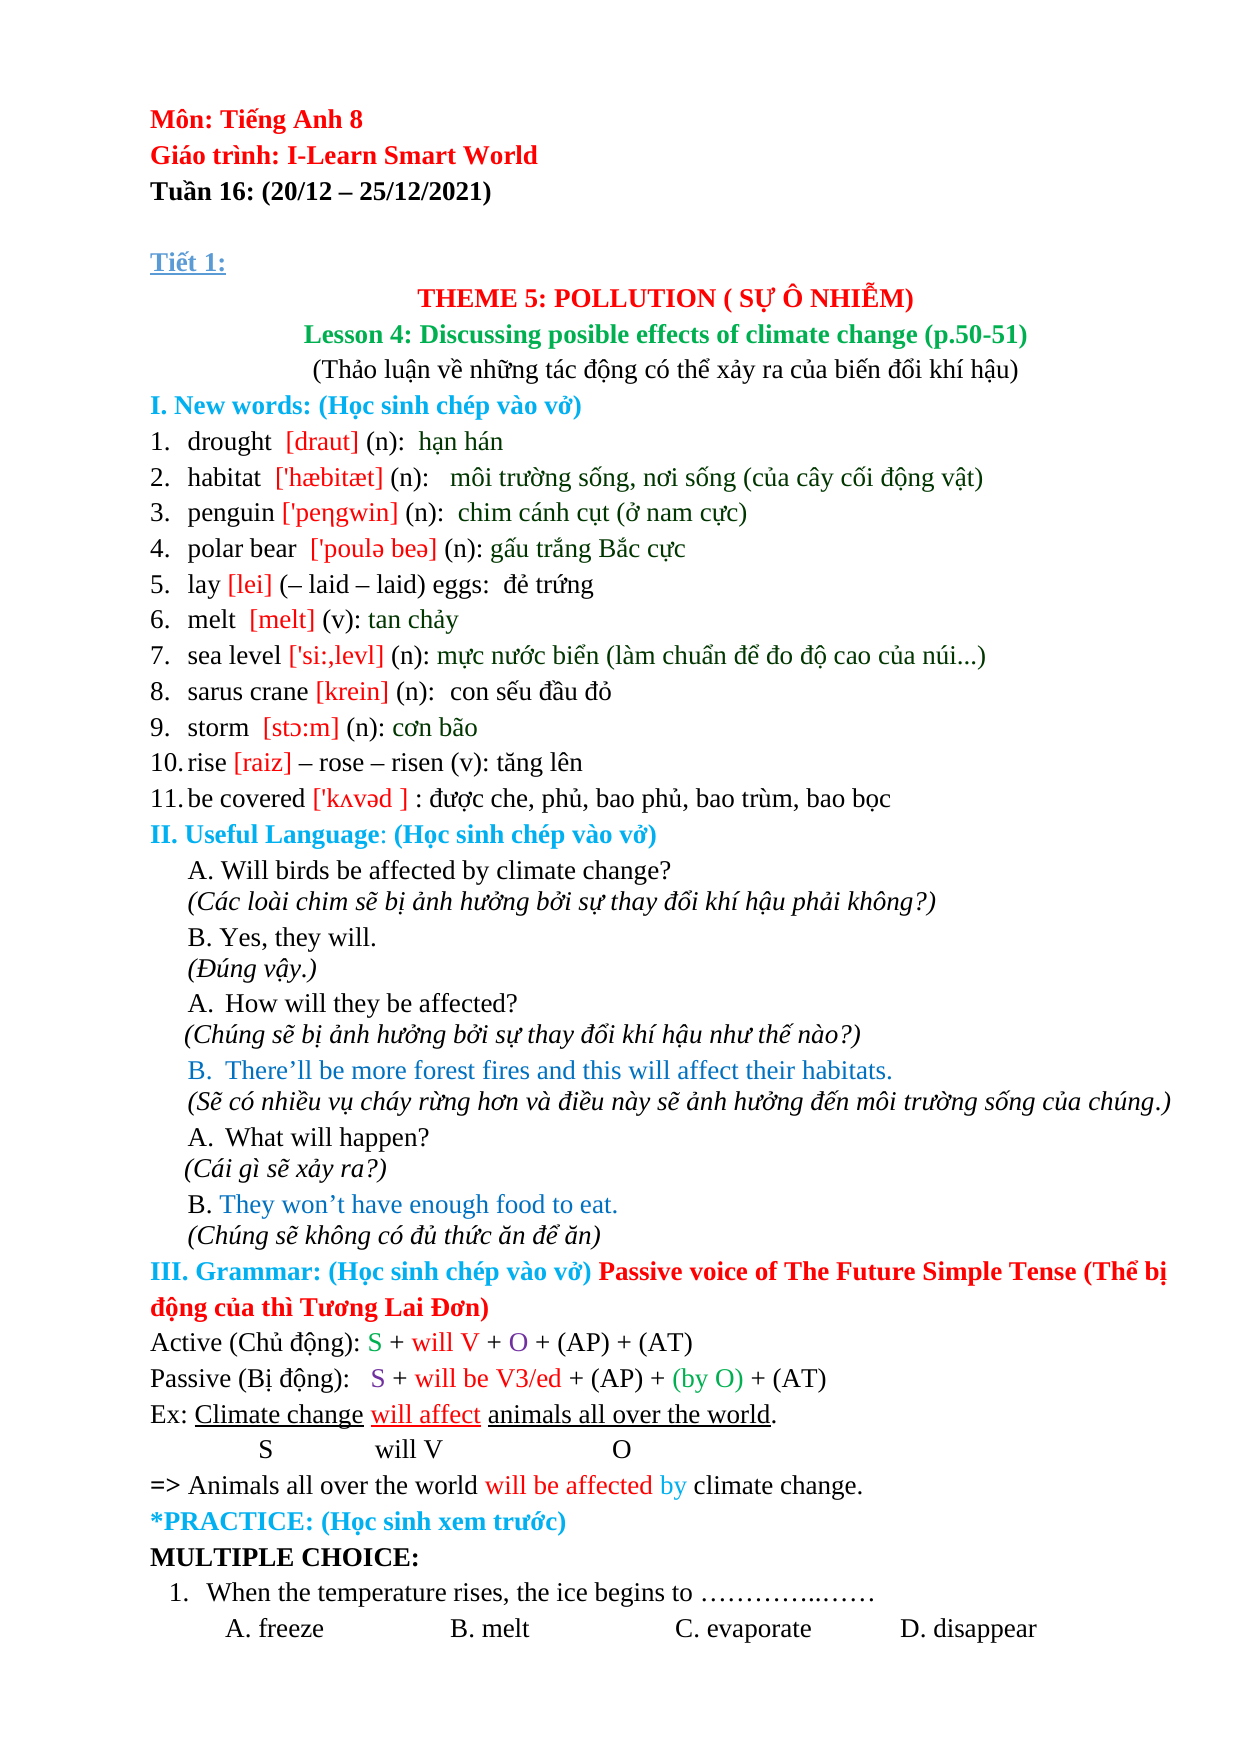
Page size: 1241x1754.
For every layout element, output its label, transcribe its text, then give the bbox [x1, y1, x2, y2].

text II. Useful Language: (Học sinh chép vào vở) [150, 818, 1181, 849]
list sarus crane [krein] (n): con sếu đầu đỏ [150, 675, 1181, 706]
text THEME 5: POLLUTION ( SỰ Ô NHIỄM) [150, 282, 1181, 313]
text S will V O [150, 1434, 1181, 1465]
list B. They won’t have enough food to eat. [187, 1188, 1181, 1219]
list polar bear ['poulə beə] (n): gấu trắng Bắc cực [150, 532, 1181, 563]
list habitat ['hæbitæt] (n): môi trường sống, nơi sống (của cây cối động vật) [150, 461, 1181, 492]
text *PRACTICE: (Học sinh xem trước) [150, 1505, 1181, 1536]
list penguin ['peηgwin] (n): chim cánh cụt (ở nam cực) [150, 496, 1181, 528]
text (Các loài chim sẽ bị ảnh hưởng bởi sự thay đổi khí hậu phải không?) [187, 885, 1181, 916]
text (Chúng sẽ bị ảnh hưởng bởi sự thay đổi khí hậu như thế nào?) [150, 1019, 1181, 1050]
text Giáo trình: I-Learn Smart World [150, 139, 1181, 170]
text (Sẽ có nhiều vụ cháy rừng hơn và điều này sẽ ảnh hưởng đến môi trường sống của chúng.) [187, 1086, 1181, 1117]
text Môn: Tiếng Anh 8 [150, 103, 1181, 134]
text Lesson 4: Discussing posible effects of climate change (p.50-51) [150, 318, 1181, 349]
list lay [lei] (– laid – laid) eggs: đẻ trứng [150, 568, 1181, 599]
list There’ll be more forest fires and this will affect their habitats. [187, 1054, 1181, 1086]
list When the temperature rises, the ice begins to …………..…… [169, 1577, 1181, 1608]
list How will they be affected? [187, 987, 1181, 1019]
list What will happen? [187, 1121, 1181, 1152]
list rise [raiz] – rose – risen (v): tăng lên [150, 747, 1181, 778]
list sea level ['si:,levl] (n): mực nước biển (làm chuẩn để đo độ cao của núi...) [150, 639, 1181, 671]
text (Chúng sẽ không có đủ thức ăn để ăn) [187, 1219, 1181, 1250]
text III. Grammar: (Học sinh chép vào vở) Passive voice of The Future Simple Tense (Thể bị động của thì Tương Lai Đơn) [150, 1255, 1181, 1322]
text MULTIPLE CHOICE: [150, 1541, 1181, 1572]
text Ex: Climate change will affect animals all over the world. [150, 1398, 1181, 1429]
list drought [draut] (n): hạn hán [150, 425, 1181, 456]
list B. Yes, they will. [187, 921, 1181, 952]
text Active (Chủ động): S + will V + O + (AP) + (AT) [150, 1326, 1181, 1358]
list A. Will birds be affected by climate change? [187, 854, 1181, 885]
text Tuần 16: (20/12 – 25/12/2021) [150, 175, 1181, 206]
text (Thảo luận về những tác động có thể xảy ra của biến đổi khí hậu) [150, 353, 1181, 385]
text => Animals all over the world will be affected by climate change. [150, 1469, 1181, 1501]
list storm [stɔ:m] (n): cơn bão [150, 711, 1181, 742]
list melt [melt] (v): tan chảy [150, 604, 1181, 635]
list be covered ['kʌvəd ] : được che, phủ, bao phủ, bao trùm, bao bọc [150, 782, 1181, 813]
text I. New words: (Học sinh chép vào vở) [150, 389, 1181, 420]
text Tiết 1: [150, 246, 1181, 277]
text (Cái gì sẽ xảy ra?) [150, 1152, 1181, 1183]
text (Đúng vậy.) [187, 952, 1181, 983]
text Passive (Bị động): S + will be V3/ed + (AP) + (by O) + (AT) [150, 1362, 1181, 1393]
text A. freeze B. melt C. evaporate D. disappear [187, 1612, 1181, 1643]
